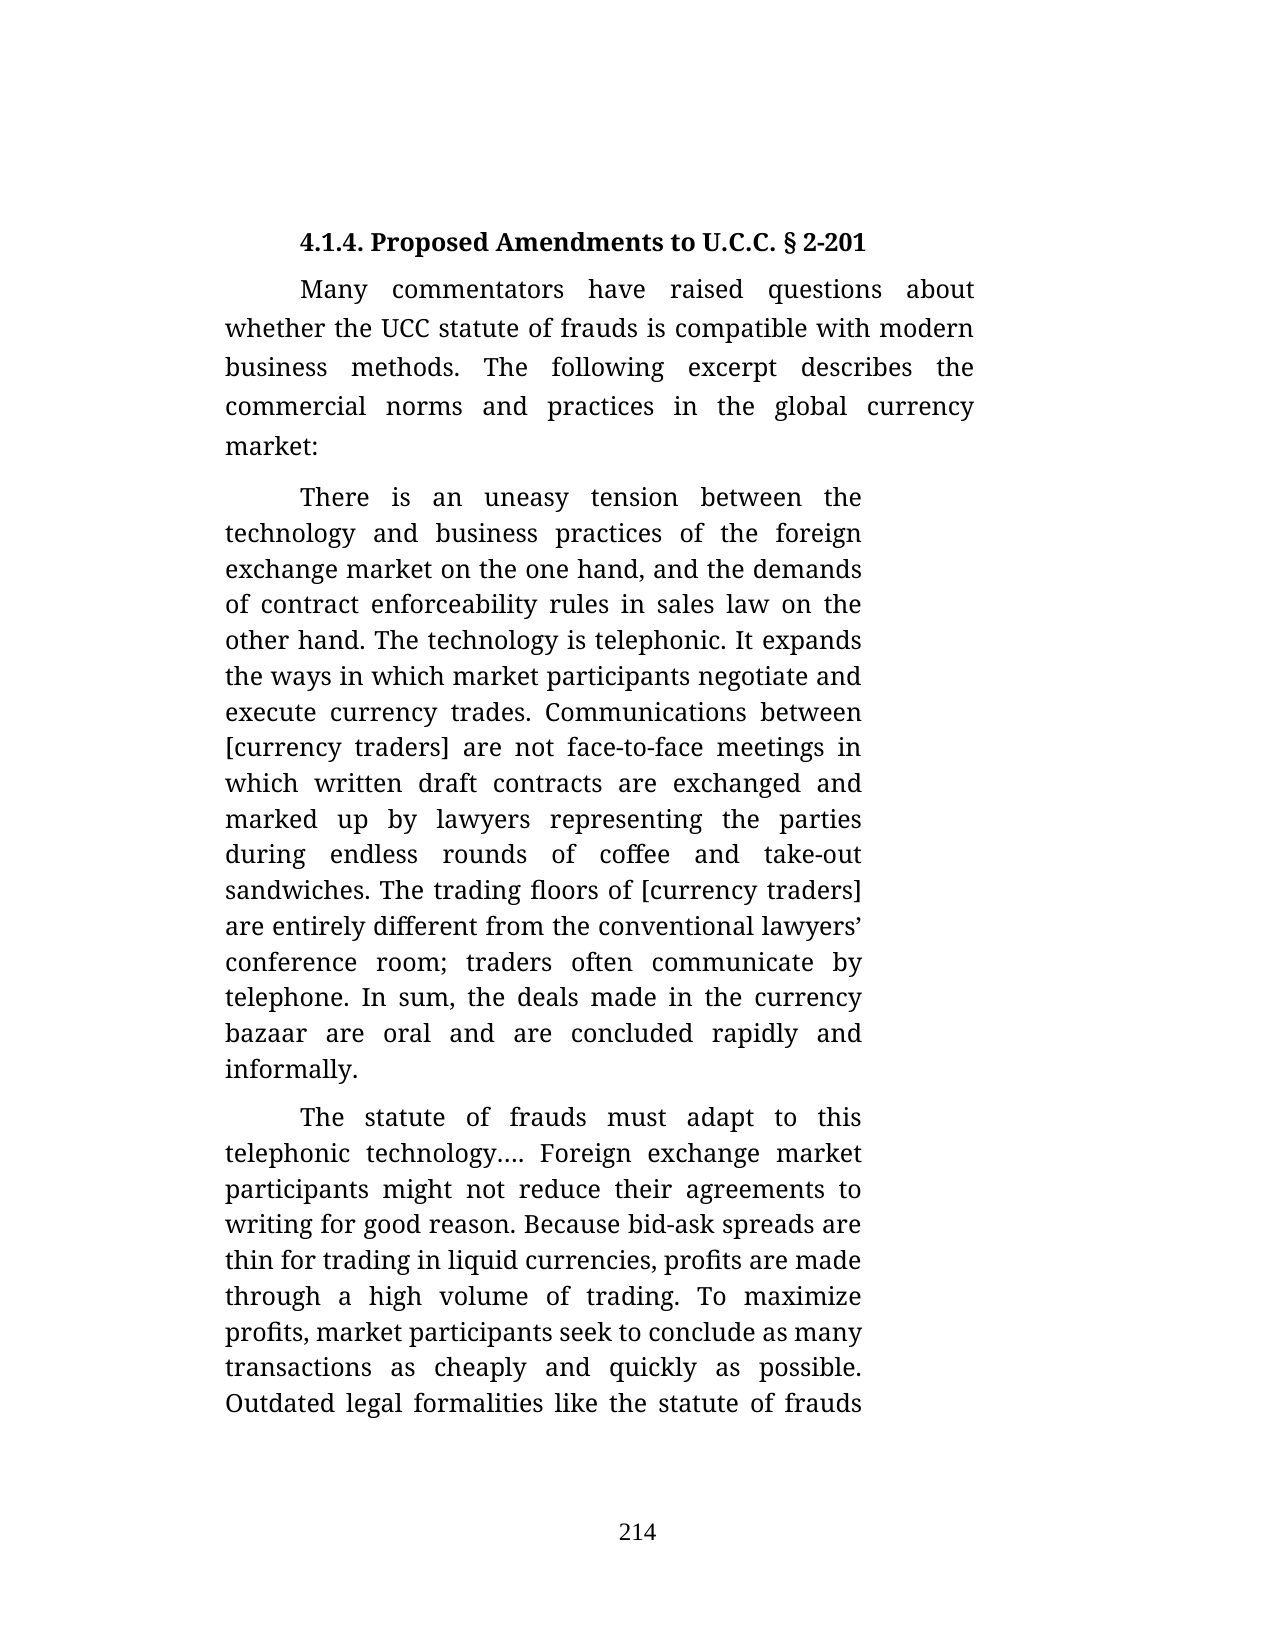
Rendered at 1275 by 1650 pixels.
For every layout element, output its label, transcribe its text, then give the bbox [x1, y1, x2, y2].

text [225, 1100, 862, 1420]
text Many commentators have raised questions about whether the UCC statute of frauds is compatible with modern business methods. The following excerpt describes the commercial norms and practices in the global currency market: [225, 272, 975, 462]
text There is an uneasy tension between the technology and business practices of the foreign exchange market on the one hand, and the demands of contract enforceability rules in sales law on the other hand. The technology is telephonic. It expands the ways in which market participants negotiate and execute currency trades. Communications between [currency traders] are not face-to-face meetings in which written draft contracts are exchanged and marked up by lawyers representing the parties during endless rounds of coffee and take-out sandwiches. The trading floors of [currency traders] are entirely different from the conventional lawyers’ conference room; traders often communicate by telephone. In sum, the deals made in the currency bazaar are oral and are concluded rapidly and informally. [225, 480, 862, 1086]
subtitle 4.1.4. Proposed Amendments to U.C.C. § 2-201 [225, 225, 975, 259]
